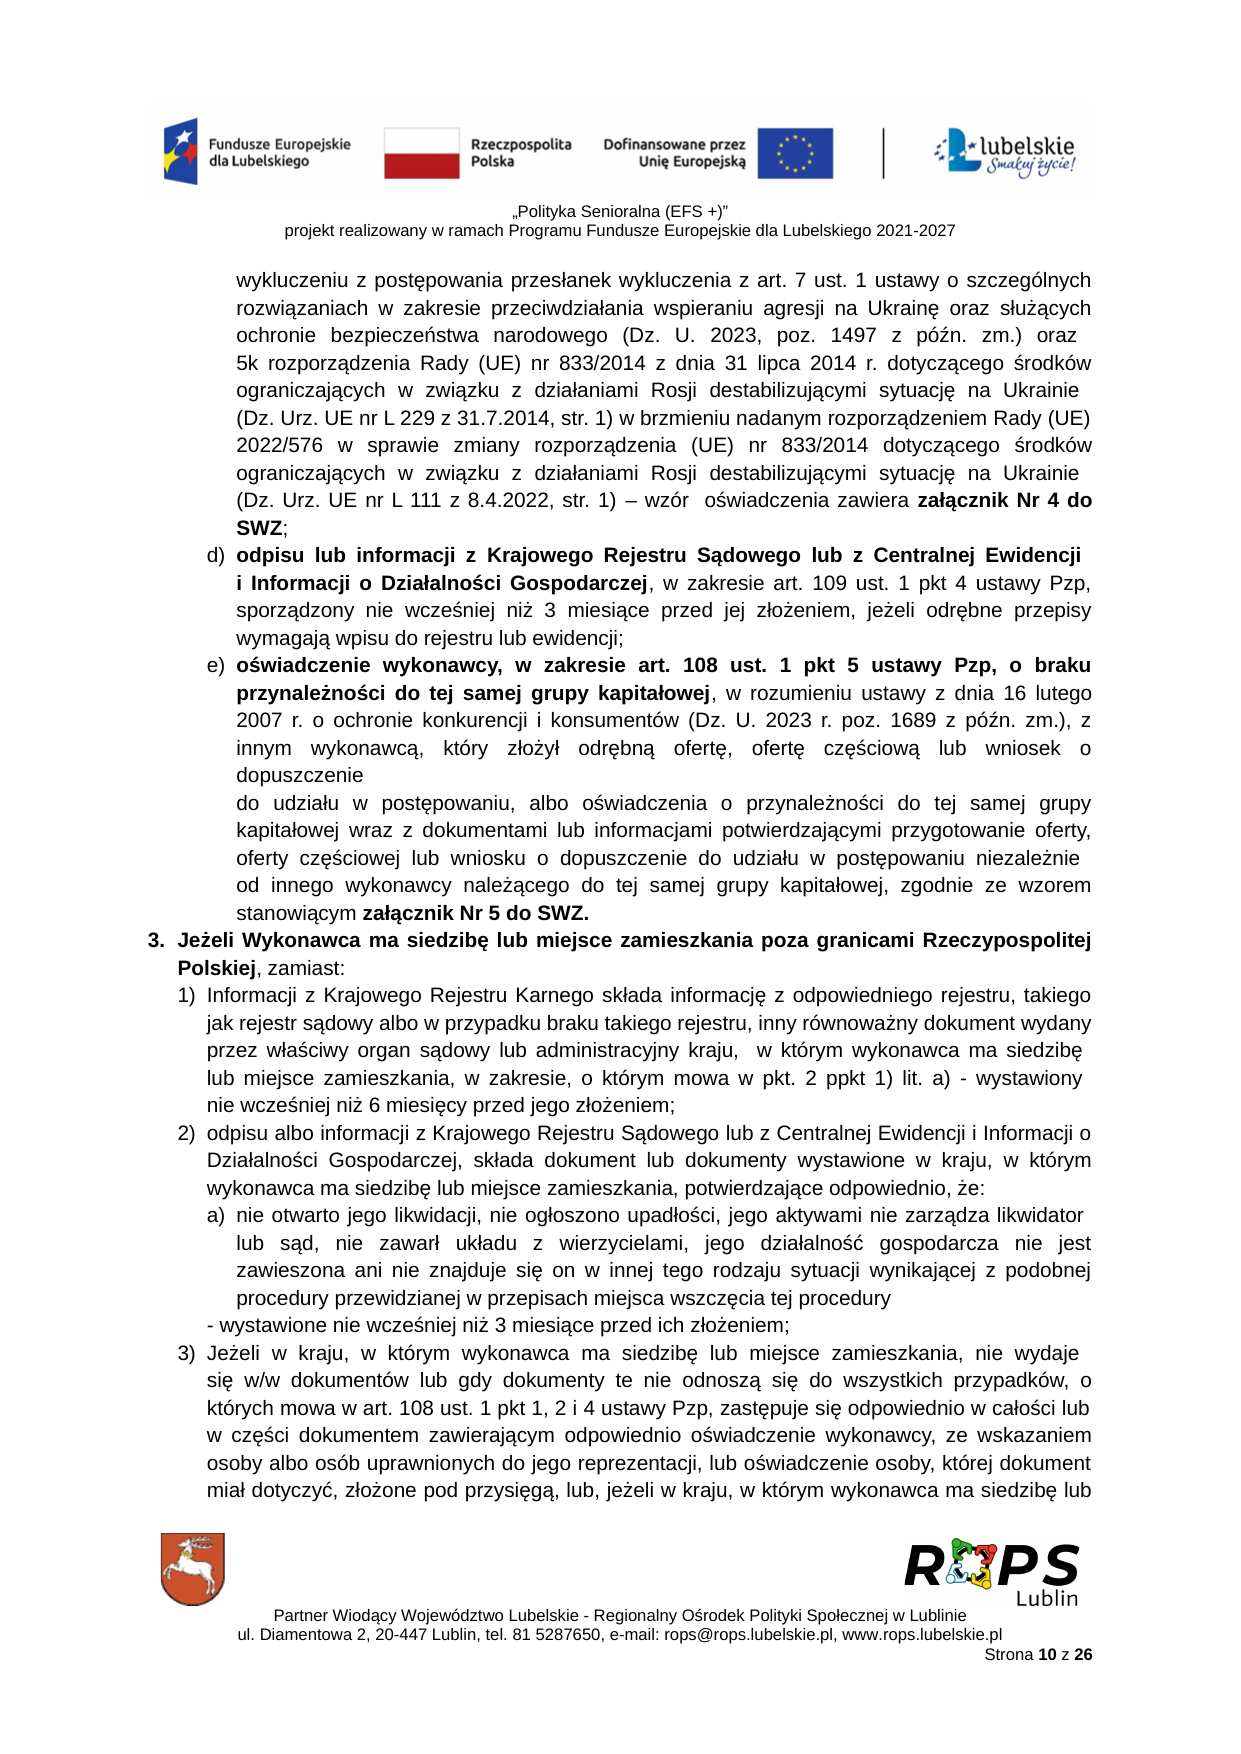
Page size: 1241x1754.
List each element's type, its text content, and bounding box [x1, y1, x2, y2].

list odpisu lub informacji z Krajowego Rejestru Sądowego lub z Centralnej Ewidencji i Informacji o Działalności Gospodarczej, w zakresie art. 109 ust. 1 pkt 4 ustawy Pzp, sporządzony nie wcześniej niż 3 miesiące przed jej złożeniem, jeżeli odrębne przepisy wymagają wpisu do rejestru lub ewidencji; [207, 543, 1093, 649]
list Informacji z Krajowego Rejestru Karnego składa informację z odpowiedniego rejestru, takiego jak rejestr sądowy albo w przypadku braku takiego rejestru, inny równoważny dokument wydany przez właściwy organ sądowy lub administracyjny kraju, w którym wykonawca ma siedzibę lub miejsce zamieszkania, w zakresie, o którym mowa w pkt. 2 ppkt 1) lit. a) - wystawiony nie wcześniej niż 6 miesięcy przed jego złożeniem; [177, 983, 1093, 1117]
list oświadczenie wykonawcy, w zakresie art. 108 ust. 1 pkt 5 ustawy Pzp, o braku przynależności do tej samej grupy kapitałowej, w rozumieniu ustawy z dnia 16 lutego 2007 r. o ochronie konkurencji i konsumentów (Dz. U. 2023 r. poz. 1689 z późn. zm.), z innym wykonawcą, który złożył odrębną ofertę, ofertę częściową lub wniosek o dopuszczenie do udziału w postępowaniu, albo oświadczenia o przynależności do tej samej grupy kapitałowej wraz z dokumentami lub informacjami potwierdzającymi przygotowanie oferty, oferty częściowej lub wniosku o dopuszczenie do udziału w postępowaniu niezależnie od innego wykonawcy należącego do tej samej grupy kapitałowej, zgodnie ze wzorem stanowiącym załącznik Nr 5 do SWZ. [207, 653, 1093, 924]
list odpisu albo informacji z Krajowego Rejestru Sądowego lub z Centralnej Ewidencji i Informacji o Działalności Gospodarczej, składa dokument lub dokumenty wystawione w kraju, w którym wykonawca ma siedzibę lub miejsce zamieszkania, potwierdzające odpowiednio, że: [177, 1121, 1093, 1199]
list Jeżeli Wykonawca ma siedzibę lub miejsce zamieszkania poza granicami Rzeczypospolitej Polskiej, zamiast: [148, 928, 1093, 979]
list nie otwarto jego likwidacji, nie ogłoszono upadłości, jego aktywami nie zarządza likwidator lub sąd, nie zawarł układu z wierzycielami, jego działalność gospodarcza nie jest zawieszona ani nie znajduje się on w innej tego rodzaju sytuacji wynikającej z podobnej procedury przewidzianej w przepisach miejsca wszczęcia tej procedury [207, 1203, 1093, 1309]
list - wystawione nie wcześniej niż 3 miesiące przed ich złożeniem; [207, 1313, 1093, 1337]
picture [904, 1538, 1080, 1606]
picture [147, 101, 1093, 202]
picture [160, 1533, 226, 1606]
